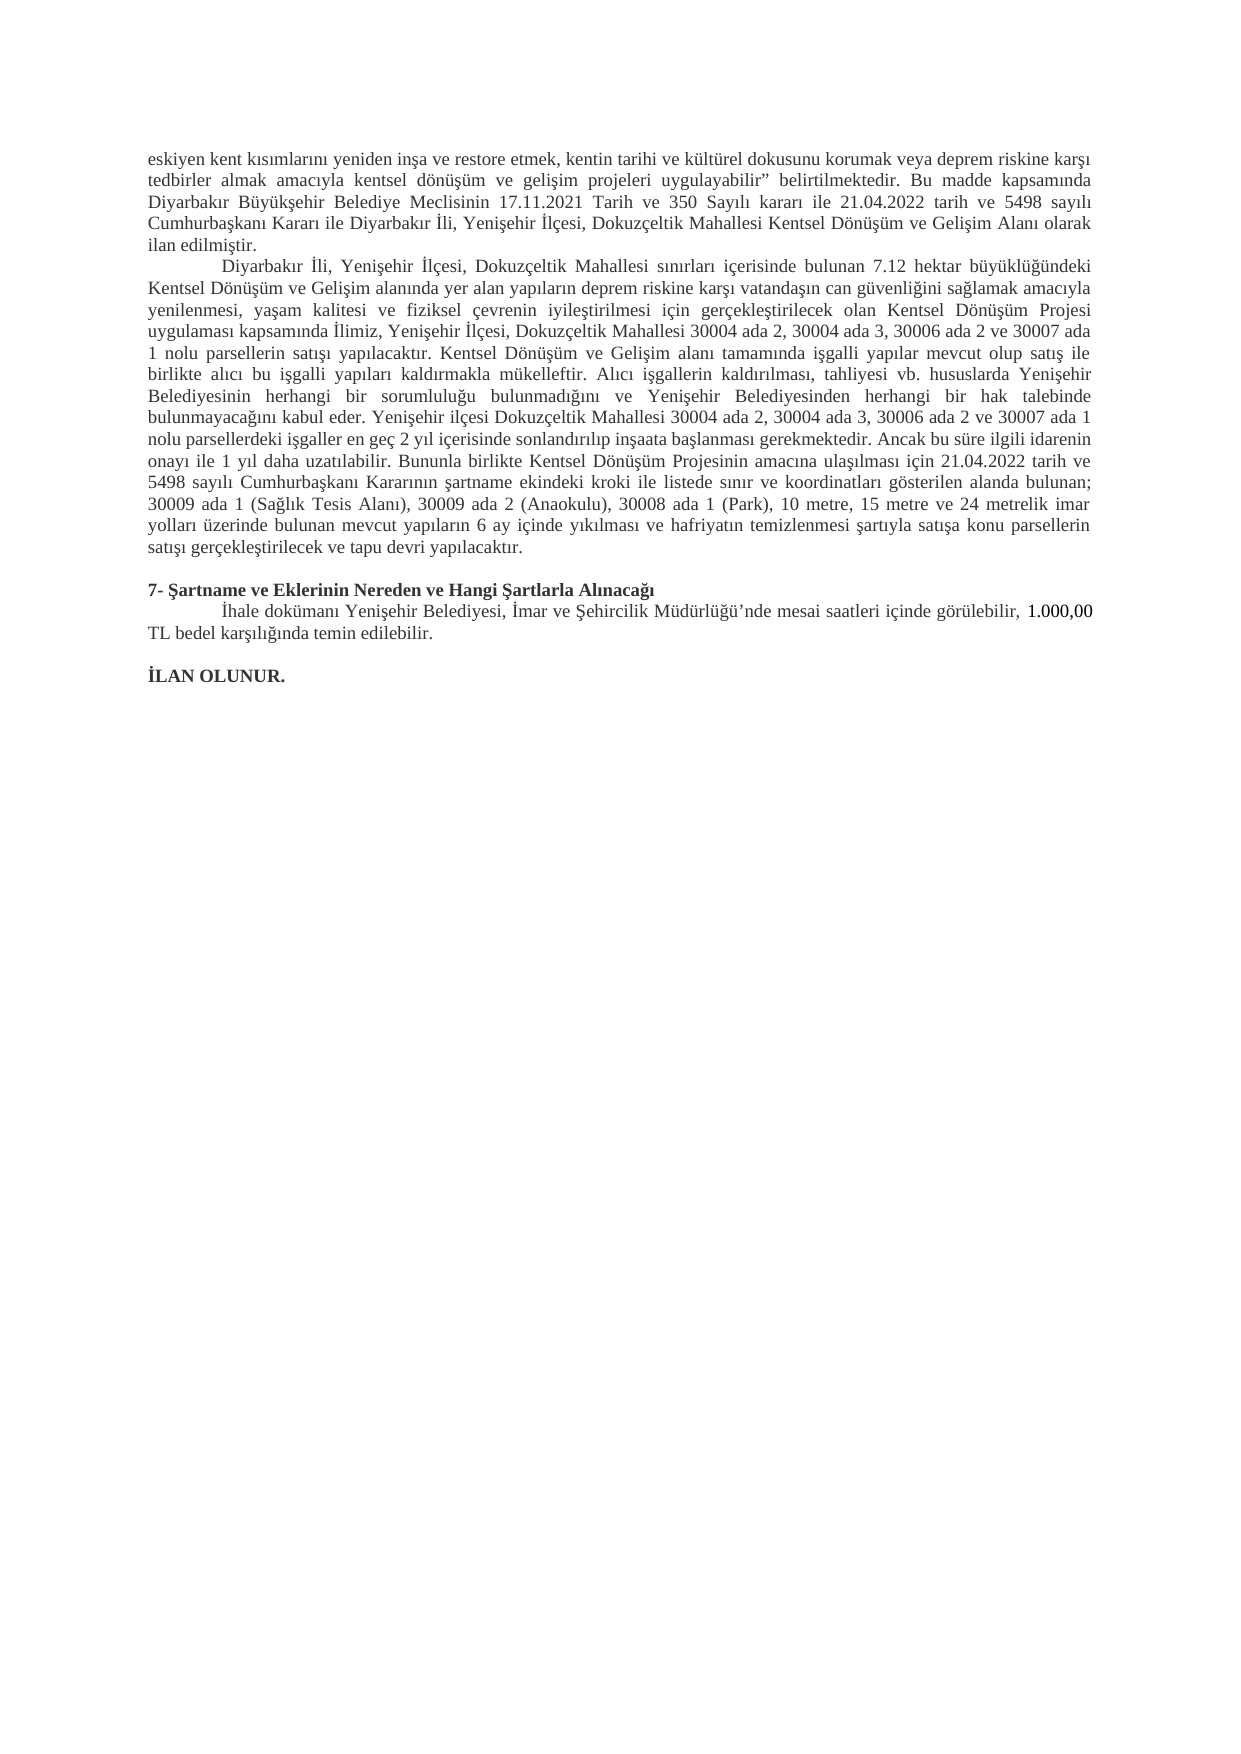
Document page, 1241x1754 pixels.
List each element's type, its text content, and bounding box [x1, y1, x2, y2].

text İLAN OLUNUR. [148, 665, 1093, 687]
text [148, 148, 1093, 255]
text İhale dokümanı Yenişehir Belediyesi, İmar ve Şehircilik Müdürlüğü’nde mesai saatleri içinde görülebilir, 1.000,00 TL bedel karşılığında temin edilebilir. [148, 600, 1093, 643]
text Diyarbakır İli, Yenişehir İlçesi, Dokuzçeltik Mahallesi sınırları içerisinde bulunan 7.12 hektar büyüklüğündeki Kentsel Dönüşüm ve Gelişim alanında yer alan yapıların deprem riskine karşı vatandaşın can güvenliğini sağlamak amacıyla yenilenmesi, yaşam kalitesi ve fiziksel çevrenin iyileştirilmesi için gerçekleştirilecek olan Kentsel Dönüşüm Projesi uygulaması kapsamında İlimiz, Yenişehir İlçesi, Dokuzçeltik Mahallesi 30004 ada 2, 30004 ada 3, 30006 ada 2 ve 30007 ada 1 nolu parsellerin satışı yapılacaktır. Kentsel Dönüşüm ve Gelişim alanı tamamında işgalli yapılar mevcut olup satış ile birlikte alıcı bu işgalli yapıları kaldırmakla mükelleftir. Alıcı işgallerin kaldırılması, tahliyesi vb. hususlarda Yenişehir Belediyesinin herhangi bir sorumluluğu bulunmadığını ve Yenişehir Belediyesinden herhangi bir hak talebinde bulunmayacağını kabul eder. Yenişehir ilçesi Dokuzçeltik Mahallesi 30004 ada 2, 30004 ada 3, 30006 ada 2 ve 30007 ada 1 nolu parsellerdeki işgaller en geç 2 yıl içerisinde sonlandırılıp inşaata başlanması gerekmektedir. Ancak bu süre ilgili idarenin onayı ile 1 yıl daha uzatılabilir. Bununla birlikte Kentsel Dönüşüm Projesinin amacına ulaşılması için 21.04.2022 tarih ve 5498 sayılı Cumhurbaşkanı Kararının şartname ekindeki kroki ile listede sınır ve koordinatları gösterilen alanda bulunan; 30009 ada 1 (Sağlık Tesis Alanı), 30009 ada 2 (Anaokulu), 30008 ada 1 (Park), 10 metre, 15 metre ve 24 metrelik imar yolları üzerinde bulunan mevcut yapıların 6 ay içinde yıkılması ve hafriyatın temizlenmesi şartıyla satışa konu parsellerin satışı gerçekleştirilecek ve tapu devri yapılacaktır. [148, 255, 1093, 557]
text 7- Şartname ve Eklerinin Nereden ve Hangi Şartlarla Alınacağı [148, 579, 1093, 600]
